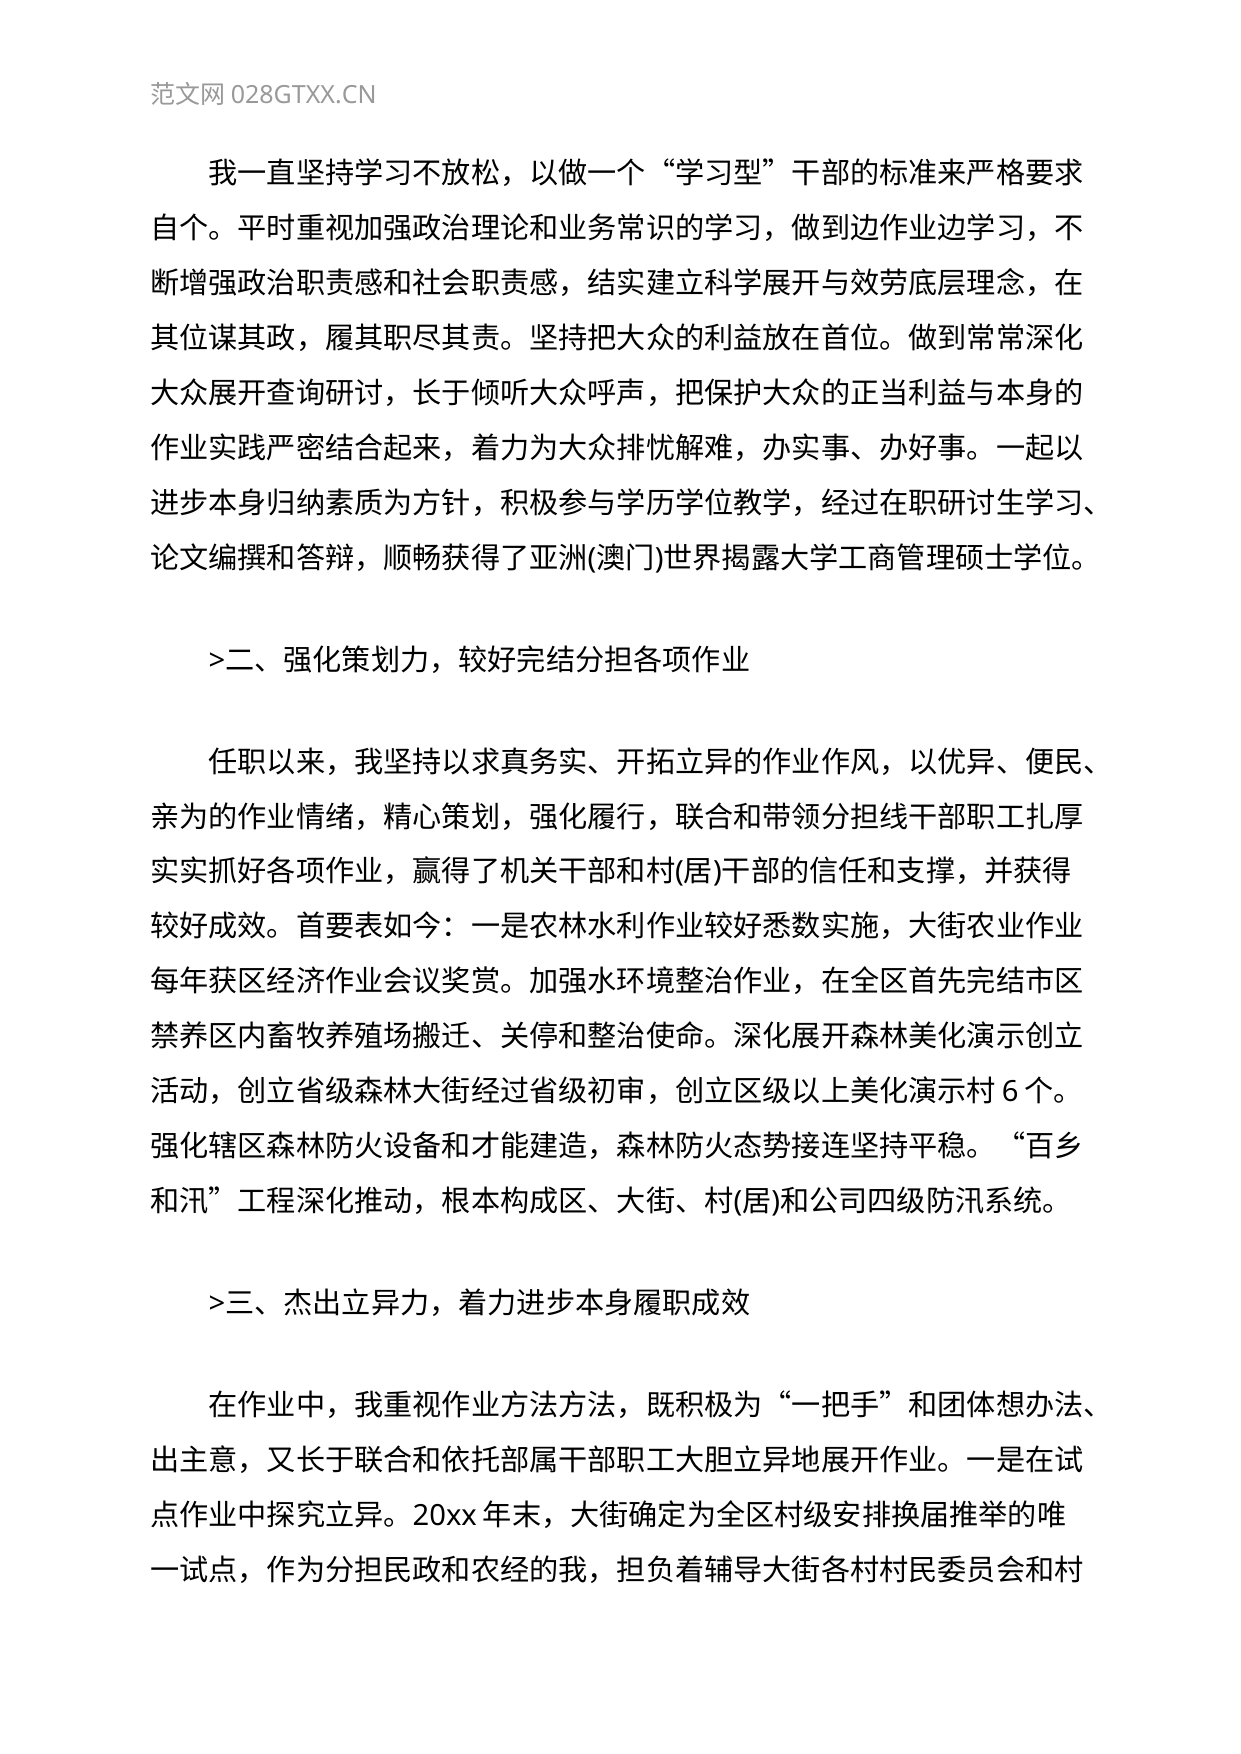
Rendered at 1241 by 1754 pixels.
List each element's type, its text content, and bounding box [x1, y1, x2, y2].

text >二、强化策划力，较好完结分担各项作业 [150, 636, 1090, 679]
text >三、杰出立异力，着力进步本身履职成效 [150, 1279, 1090, 1322]
text 我一直坚持学习不放松，以做一个“学习型”干部的标准来严格要求自个。平时重视加强政治理论和业务常识的学习，做到边作业边学习，不断增强政治职责感和社会职责感，结实建立科学展开与效劳底层理念，在其位谋其政，履其职尽其责。坚持把大众的利益放在首位。做到常常深化大众展开查询研讨，长于倾听大众呼声，把保护大众的正当利益与本身的作业实践严密结合起来，着力为大众排忧解难，办实事、办好事。一起以进步本身归纳素质为方针，积极参与学历学位教学，经过在职研讨生学习、论文编撰和答辩，顺畅获得了亚洲(澳门)世界揭露大学工商管理硕士学位。 [150, 150, 1090, 577]
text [150, 1382, 1090, 1589]
text 任职以来，我坚持以求真务实、开拓立异的作业作风，以优异、便民、亲为的作业情绪，精心策划，强化履行，联合和带领分担线干部职工扎厚实实抓好各项作业，赢得了机关干部和村(居)干部的信任和支撑，并获得较好成效。首要表如今：一是农林水利作业较好悉数实施，大街农业作业每年获区经济作业会议奖赏。加强水环境整治作业，在全区首先完结市区禁养区内畜牧养殖场搬迁、关停和整治使命。深化展开森林美化演示创立活动，创立省级森林大街经过省级初审，创立区级以上美化演示村6个。强化辖区森林防火设备和才能建造，森林防火态势接连坚持平稳。“百乡和汛”工程深化推动，根本构成区、大街、村(居)和公司四级防汛系统。 [150, 738, 1090, 1220]
